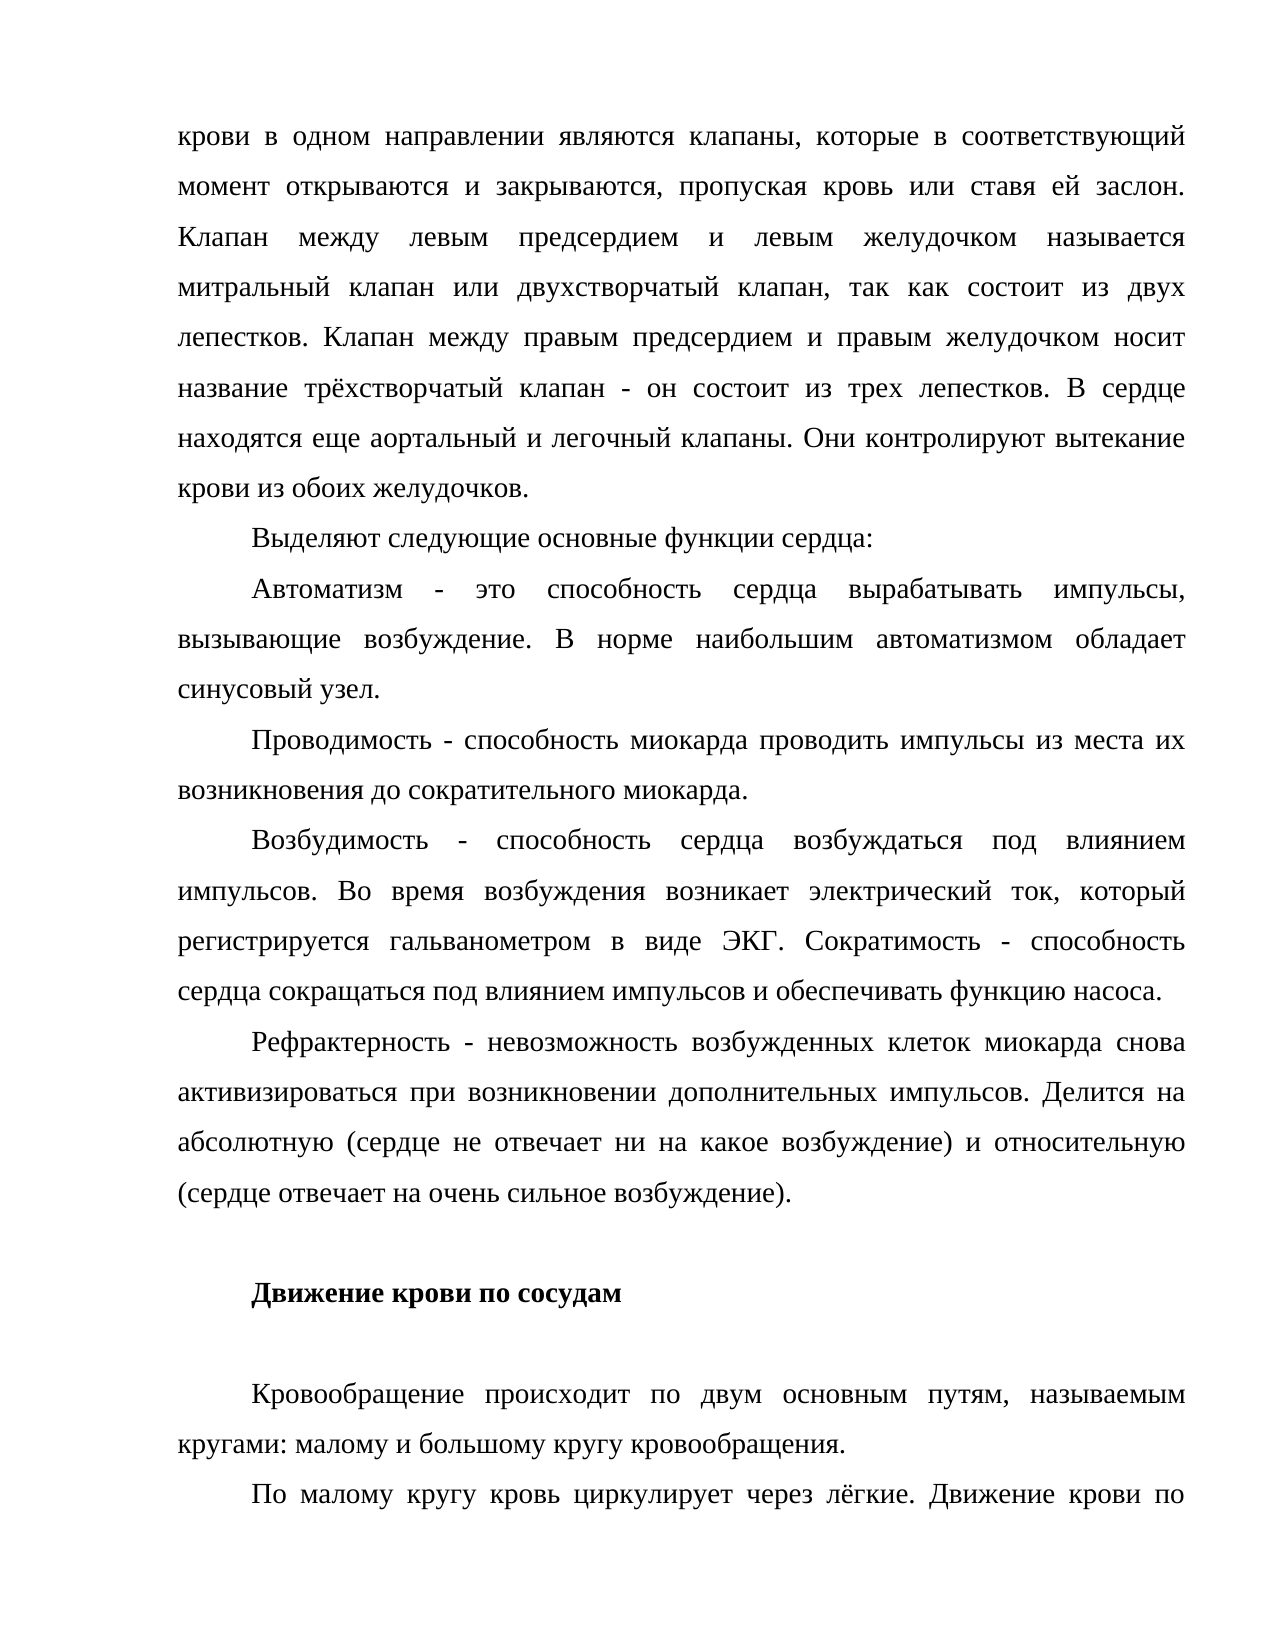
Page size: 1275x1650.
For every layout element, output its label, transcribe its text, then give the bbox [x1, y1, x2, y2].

text Возбудимость - способность сердца возбуждаться под влиянием импульсов. Во время возбуждения возникает электрический ток, который регистрируется гальванометром в виде ЭКГ. Сократимость - способность сердца сокращаться под влиянием импульсов и обеспечивать функцию насоса. [177, 822, 1186, 1007]
text Проводимость - способность миокарда проводить импульсы из места их возникновения до сократительного миокарда. [177, 722, 1186, 806]
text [177, 118, 1186, 504]
text Кровообращение происходит по двум основным путям, называемым кругами: малому и большому кругу кровообращения. [177, 1376, 1186, 1460]
text Автоматизм - это способность сердца вырабатывать импульсы, вызывающие возбуждение. В норме наибольшим автоматизмом обладает синусовый узел. [177, 571, 1186, 705]
text Выделяют следующие основные функции сердца: [177, 521, 1186, 554]
text Рефрактерность - невозможность возбужденных клеток миокарда снова активизироваться при возникновении дополнительных импульсов. Делится на абсолютную (сердце не отвечает ни на какое возбуждение) и относительную (сердце отвечает на очень сильное возбуждение). [177, 1024, 1186, 1208]
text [177, 1477, 1186, 1510]
text Движение крови по сосудам [177, 1275, 1186, 1309]
